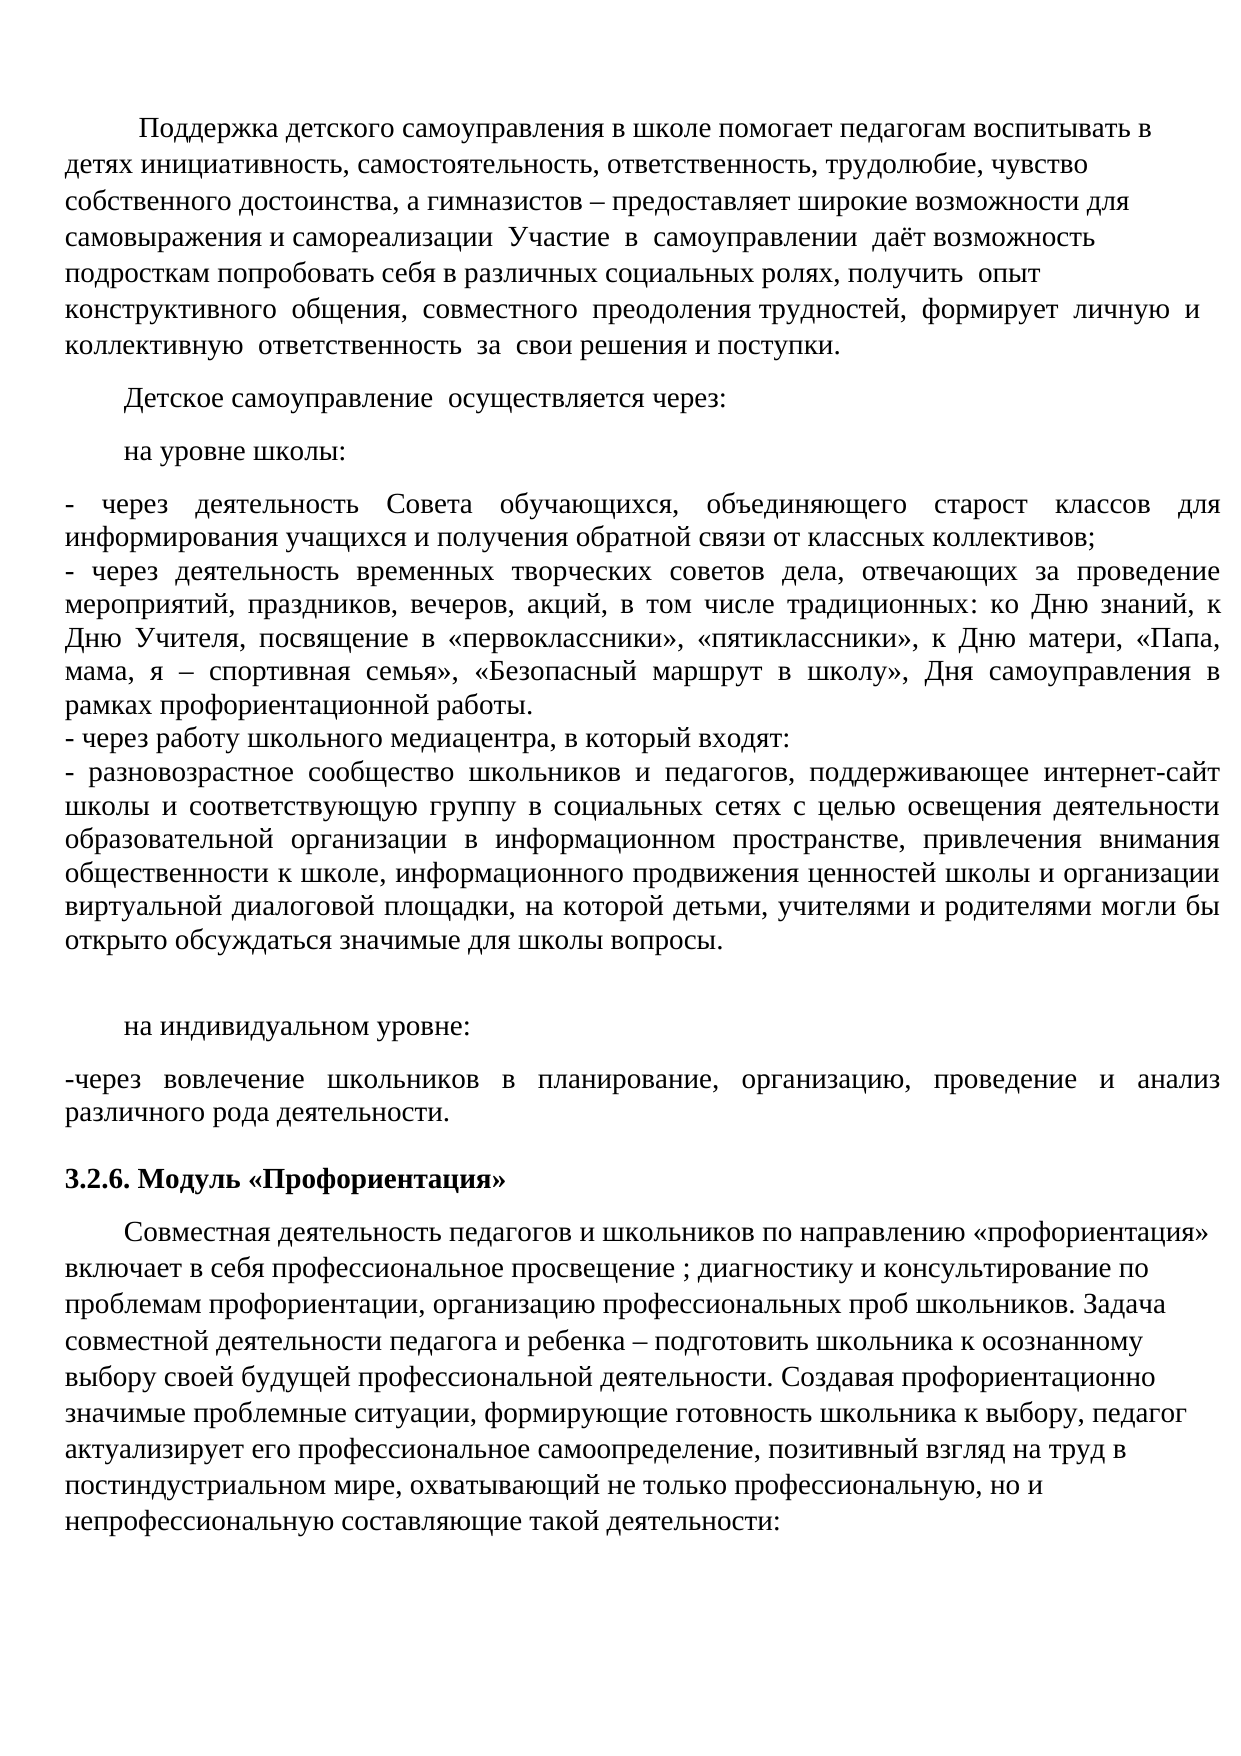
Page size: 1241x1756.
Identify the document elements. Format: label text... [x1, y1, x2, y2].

text 3.2.6. Модуль «Профориентация» [64, 1162, 1221, 1195]
text на индивидуальном уровне: [64, 1008, 1221, 1042]
text Детское самоуправление осуществляется через: [64, 380, 1222, 414]
list - через деятельность Совета обучающихся, объединяющего старост классов для информирования учащихся и получения обратной связи от классных коллективов; [64, 486, 1221, 553]
text Совместная деятельность педагогов и школьников по направлению «профориентация» включает в себя профессиональное просвещение ; диагностику и консультирование по проблемам профориентации, организацию профессиональных проб школьников. Задача совместной деятельности педагога и ребенка – подготовить школьника к осознанному выбору своей будущей профессиональной деятельности. Создавая профориентационно значимые проблемные ситуации, формирующие готовность школьника к выбору, педагог актуализирует его профессиональное самоопределение, позитивный взгляд на труд в постиндустриальном мире, охватывающий не только профессиональную, но и непрофессиональную составляющие такой деятельности: [64, 1214, 1221, 1537]
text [64, 110, 1221, 361]
list - через деятельность временных творческих советов дела, отвечающих за проведение мероприятий, праздников, вечеров, акций, в том числе традиционных: ко Дню знаний, к Дню Учителя, посвящение в «первоклассники», «пятиклассники», к Дню матери, «Папа, мама, я – спортивная семья», «Безопасный маршрут в школу», Дня самоуправления в рамках профориентационной работы. [64, 553, 1222, 721]
list - через работу школьного медиацентра, в который входят: [64, 721, 1222, 754]
text на уровне школы: [64, 433, 1221, 466]
text - разновозрастное сообщество школьников и педагогов, поддерживающее интернет-сайт школы и соответствующую группу в социальных сетях с целью освещения деятельности образовательной организации в информационном пространстве, привлечения внимания общественности к школе, информационного продвижения ценностей школы и организации виртуальной диалоговой площадки, на которой детьми, учителями и родителями могли бы открыто обсуждаться значимые для школы вопросы. [64, 754, 1221, 955]
list -через вовлечение школьников в планирование, организацию, проведение и анализ различного рода деятельности. [64, 1061, 1221, 1128]
